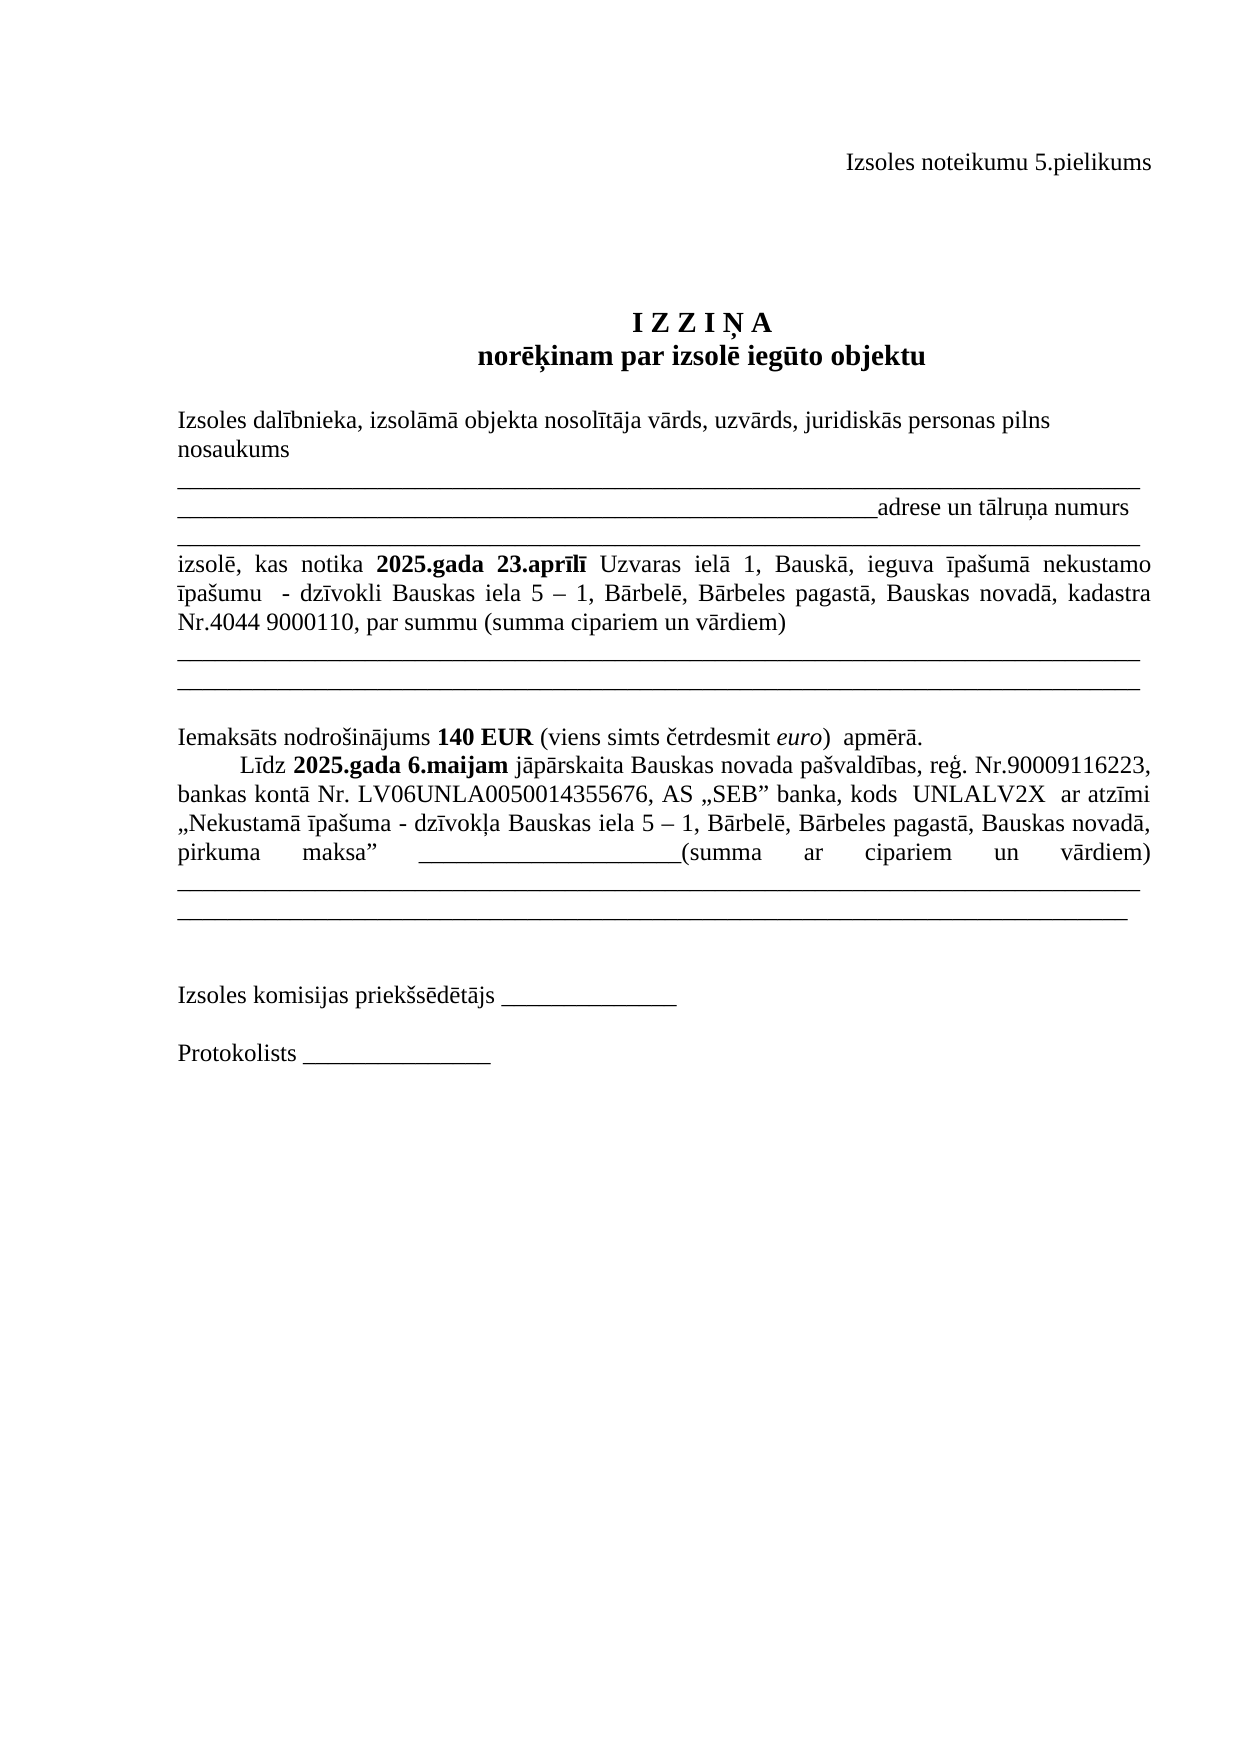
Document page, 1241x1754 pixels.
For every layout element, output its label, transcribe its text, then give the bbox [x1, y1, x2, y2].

text Izsoles noteikumu 5.pielikums [177, 147, 1152, 176]
text Līdz 2025.gada 6.maijam jāpārskaita Bauskas novada pašvaldības, reģ. Nr.90009116223, bankas kontā Nr. LV06UNLA0050014355676, AS „SEB” banka, kods UNLALV2X ar atzīmi „Nekustamā īpašuma - dzīvokļa Bauskas iela 5 – 1, Bārbelē, Bārbeles pagastā, Bauskas novadā, pirkuma maksa” _____________________(summa ar cipariem un vārdiem) _________________________________________________________________________________________________________________________________________________________ [177, 751, 1152, 923]
text izsolē, kas notika 2025.gada 23.aprīlī Uzvaras ielā 1, Bauskā, ieguva īpašumā nekustamo īpašumu - dzīvokli Bauskas iela 5 – 1, Bārbelē, Bārbeles pagastā, Bauskas novadā, kadastra Nr.4044 9000110, par summu (summa cipariem un vārdiem) [177, 549, 1152, 636]
text Izsoles dalībnieka, izsolāmā objekta nosolītāja vārds, uzvārds, juridiskās personas pilns nosaukums _____________________________________________________________________________ [177, 406, 1152, 492]
text Protokolists _______________ [177, 1038, 1152, 1067]
text Izsoles komisijas priekšsēdētājs ______________ [177, 981, 1152, 1009]
text _____________________________________________________________________________ [177, 664, 1152, 693]
text norēķinam par izsolē iegūto objektu [252, 338, 1152, 372]
text _____________________________________________________________________________ [177, 636, 1152, 664]
text Iemaksāts nodrošinājums 140 EUR (viens simts četrdesmit euro) apmērā. [177, 722, 1152, 751]
text ________________________________________________________adrese un tālruņa numurs _____________________________________________________________________________ [177, 492, 1152, 549]
text I Z Z I Ņ A [252, 305, 1152, 338]
